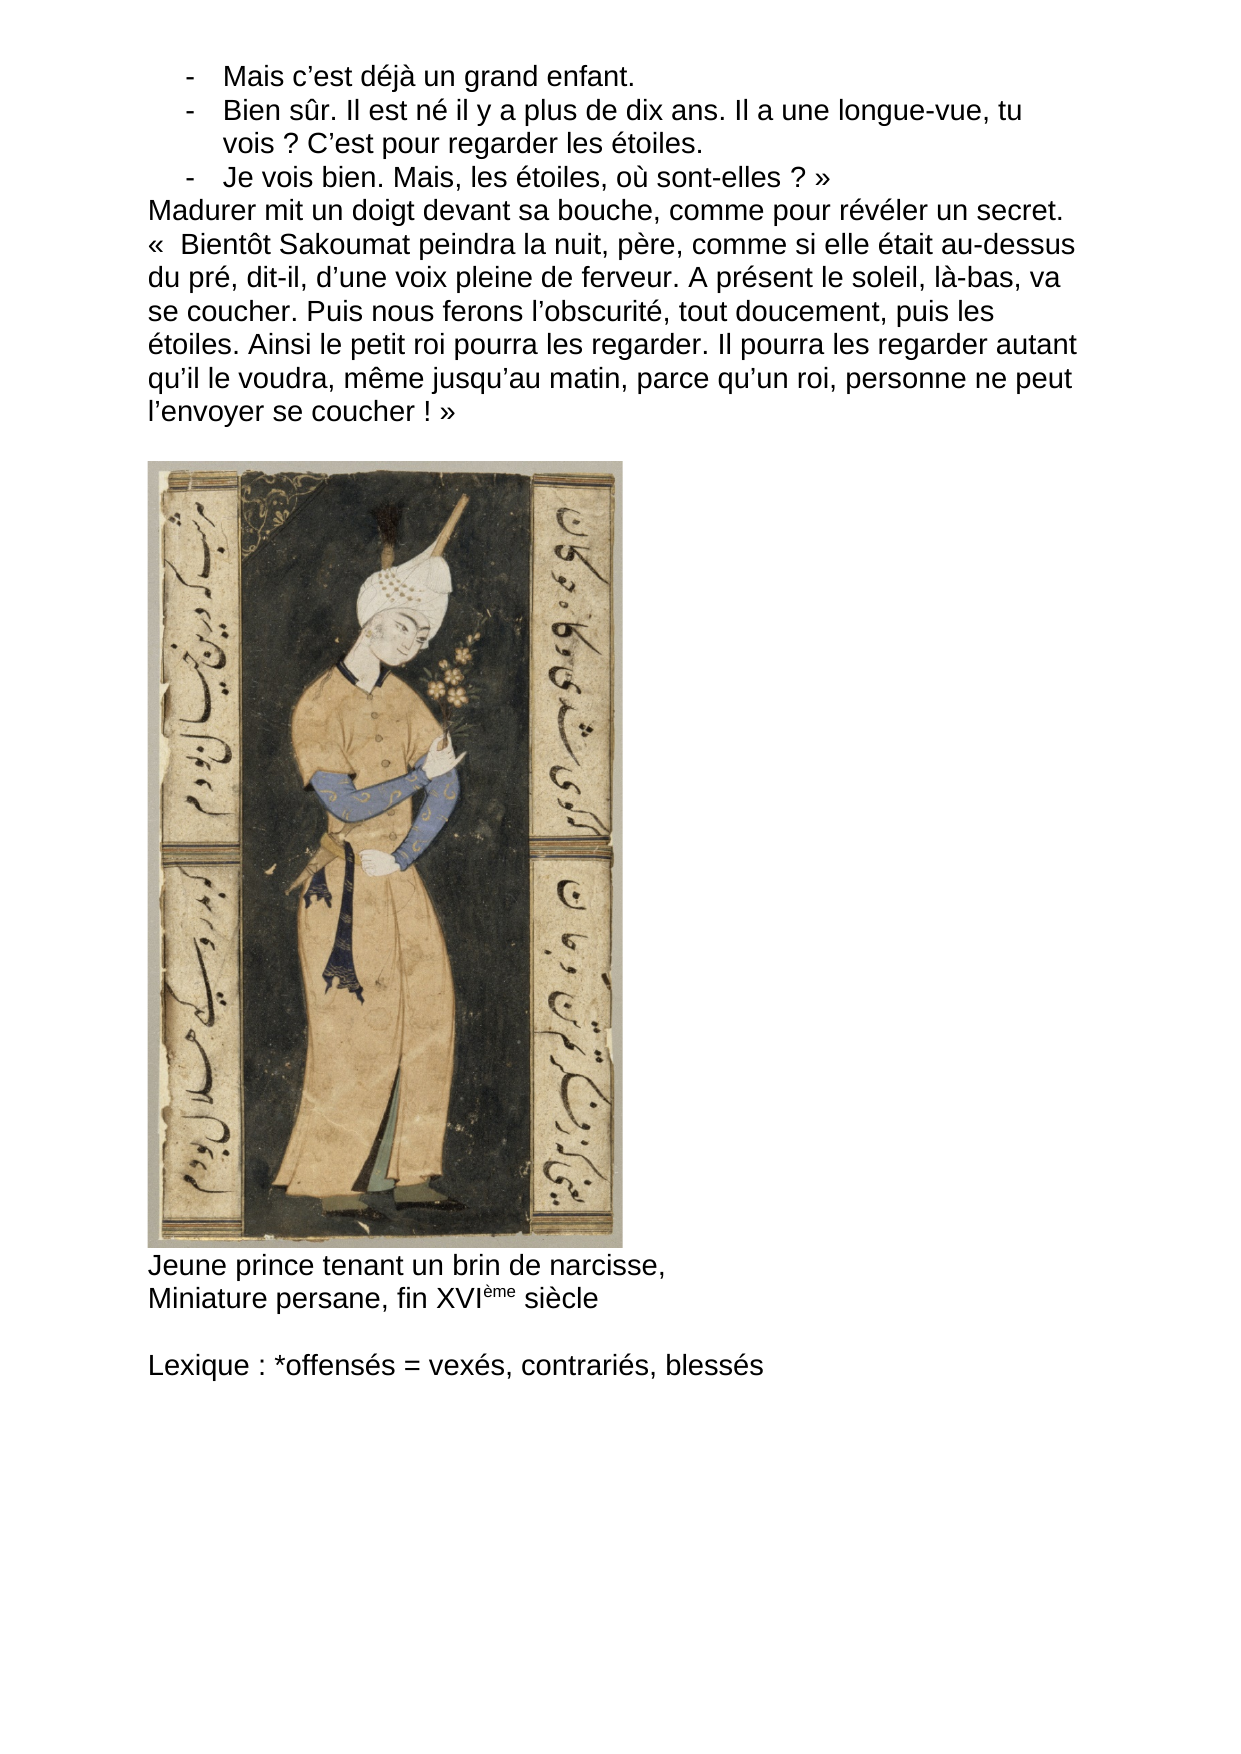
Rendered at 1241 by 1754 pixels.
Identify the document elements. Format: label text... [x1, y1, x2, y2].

list Je vois bien. Mais, les étoiles, où sont-elles ? » [185, 160, 1093, 193]
picture [147, 461, 623, 1248]
text Madurer mit un doigt devant sa bouche, comme pour révéler un secret. [148, 193, 1093, 227]
text Lexique : *offensés = vexés, contrariés, blessés [148, 1348, 1093, 1382]
list Bien sûr. Il est né il y a plus de dix ans. Il a une longue-vue, tu vois ? C’est pour regarder les étoiles. [185, 93, 1093, 160]
text « Bientôt Sakoumat peindra la nuit, père, comme si elle était au-dessus du pré, dit-il, d’une voix pleine de ferveur. A présent le soleil, là-bas, va se coucher. Puis nous ferons l’obscurité, tout doucement, puis les étoiles. Ainsi le petit roi pourra les regarder. Il pourra les regarder autant qu’il le voudra, même jusqu’au matin, parce qu’un roi, personne ne peut l’envoyer se coucher ! » [148, 227, 1093, 428]
text Jeune prince tenant un brin de narcisse, [148, 1248, 1093, 1281]
text Miniature persane, fin XVIème siècle [148, 1281, 1093, 1315]
list Mais c’est déjà un grand enfant. [185, 59, 1093, 93]
